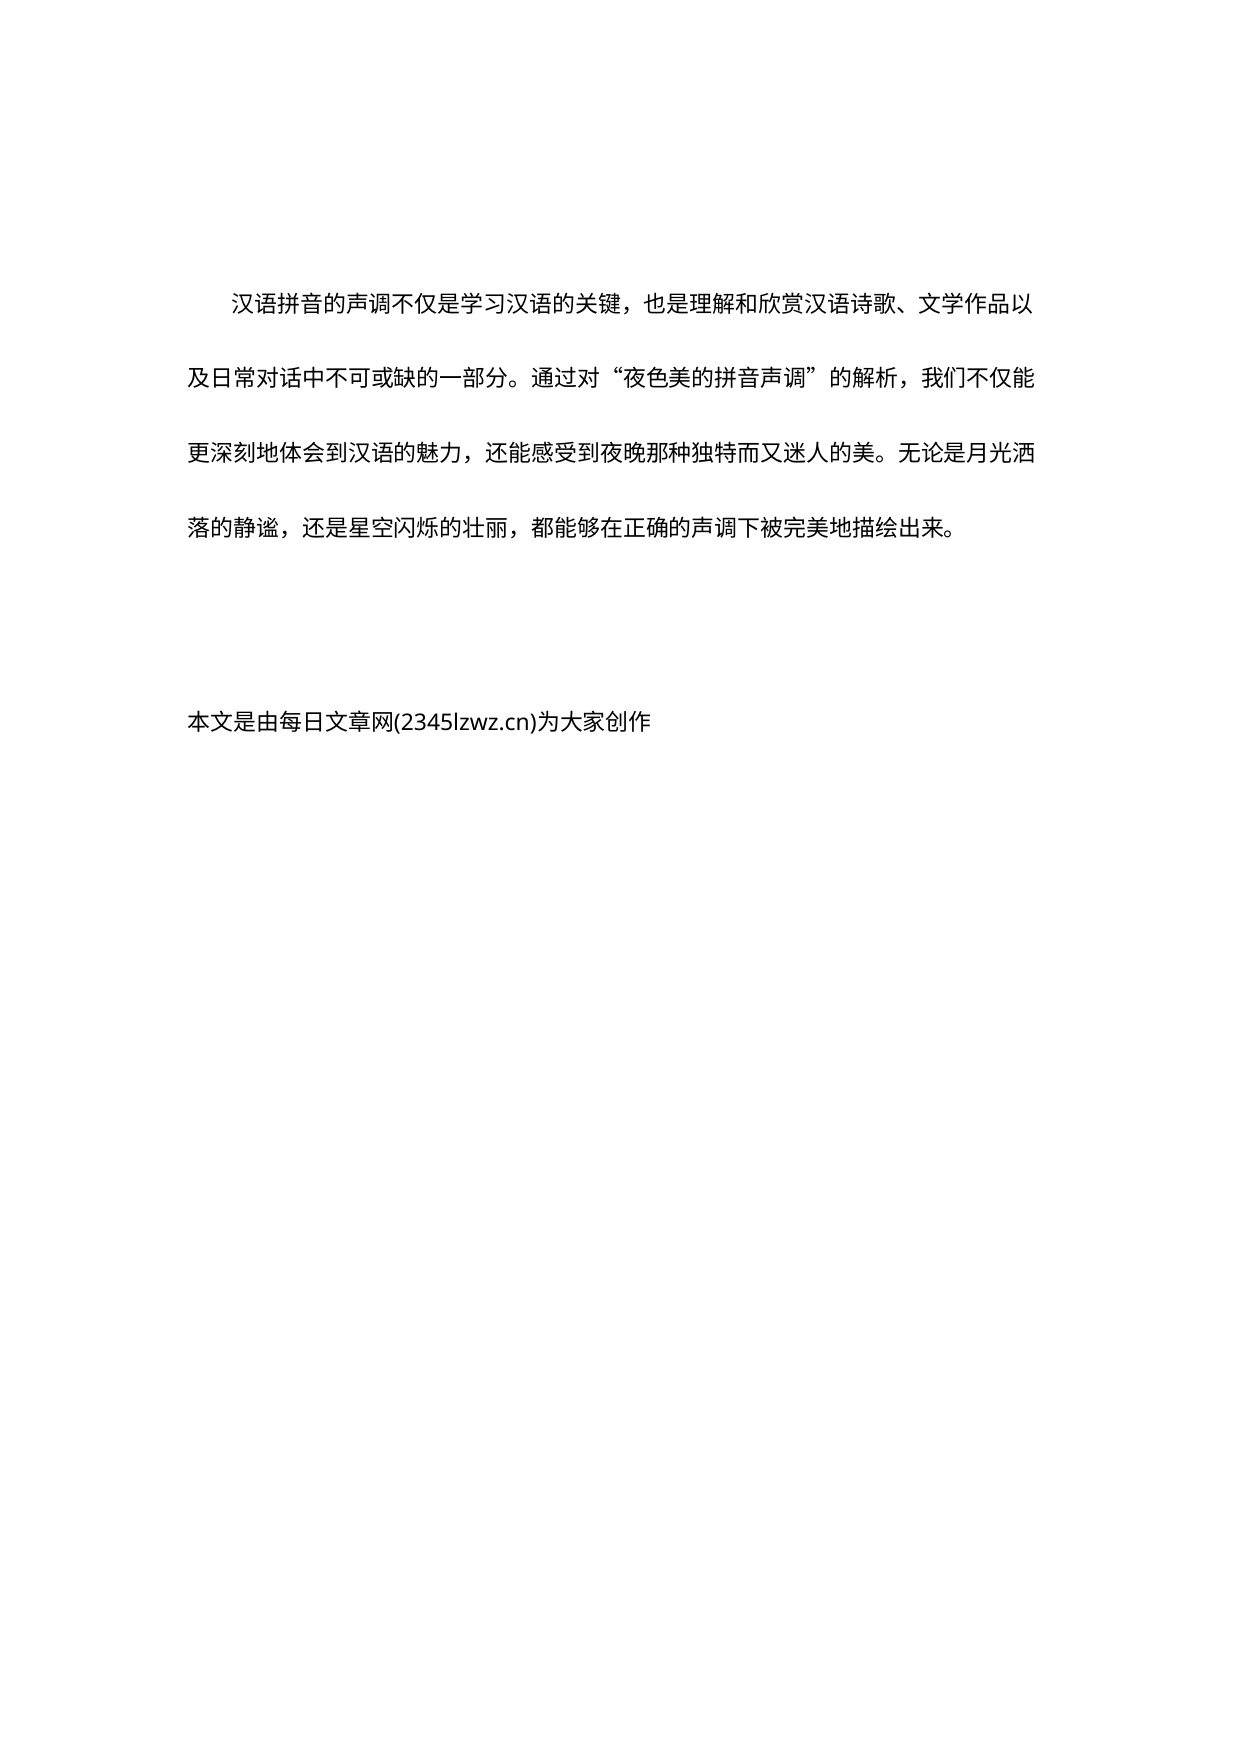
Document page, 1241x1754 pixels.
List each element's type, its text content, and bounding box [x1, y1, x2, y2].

text 本文是由每日文章网(2345lzwz.cn)为大家创作 [187, 688, 1053, 753]
text 汉语拼音的声调不仅是学习汉语的关键，也是理解和欣赏汉语诗歌、文学作品以及日常对话中不可或缺的一部分。通过对“夜色美的拼音声调”的解析，我们不仅能更深刻地体会到汉语的魅力，还能感受到夜晚那种独特而又迷人的美。无论是月光洒落的静谧，还是星空闪烁的壮丽，都能够在正确的声调下被完美地描绘出来。 [187, 270, 1053, 559]
